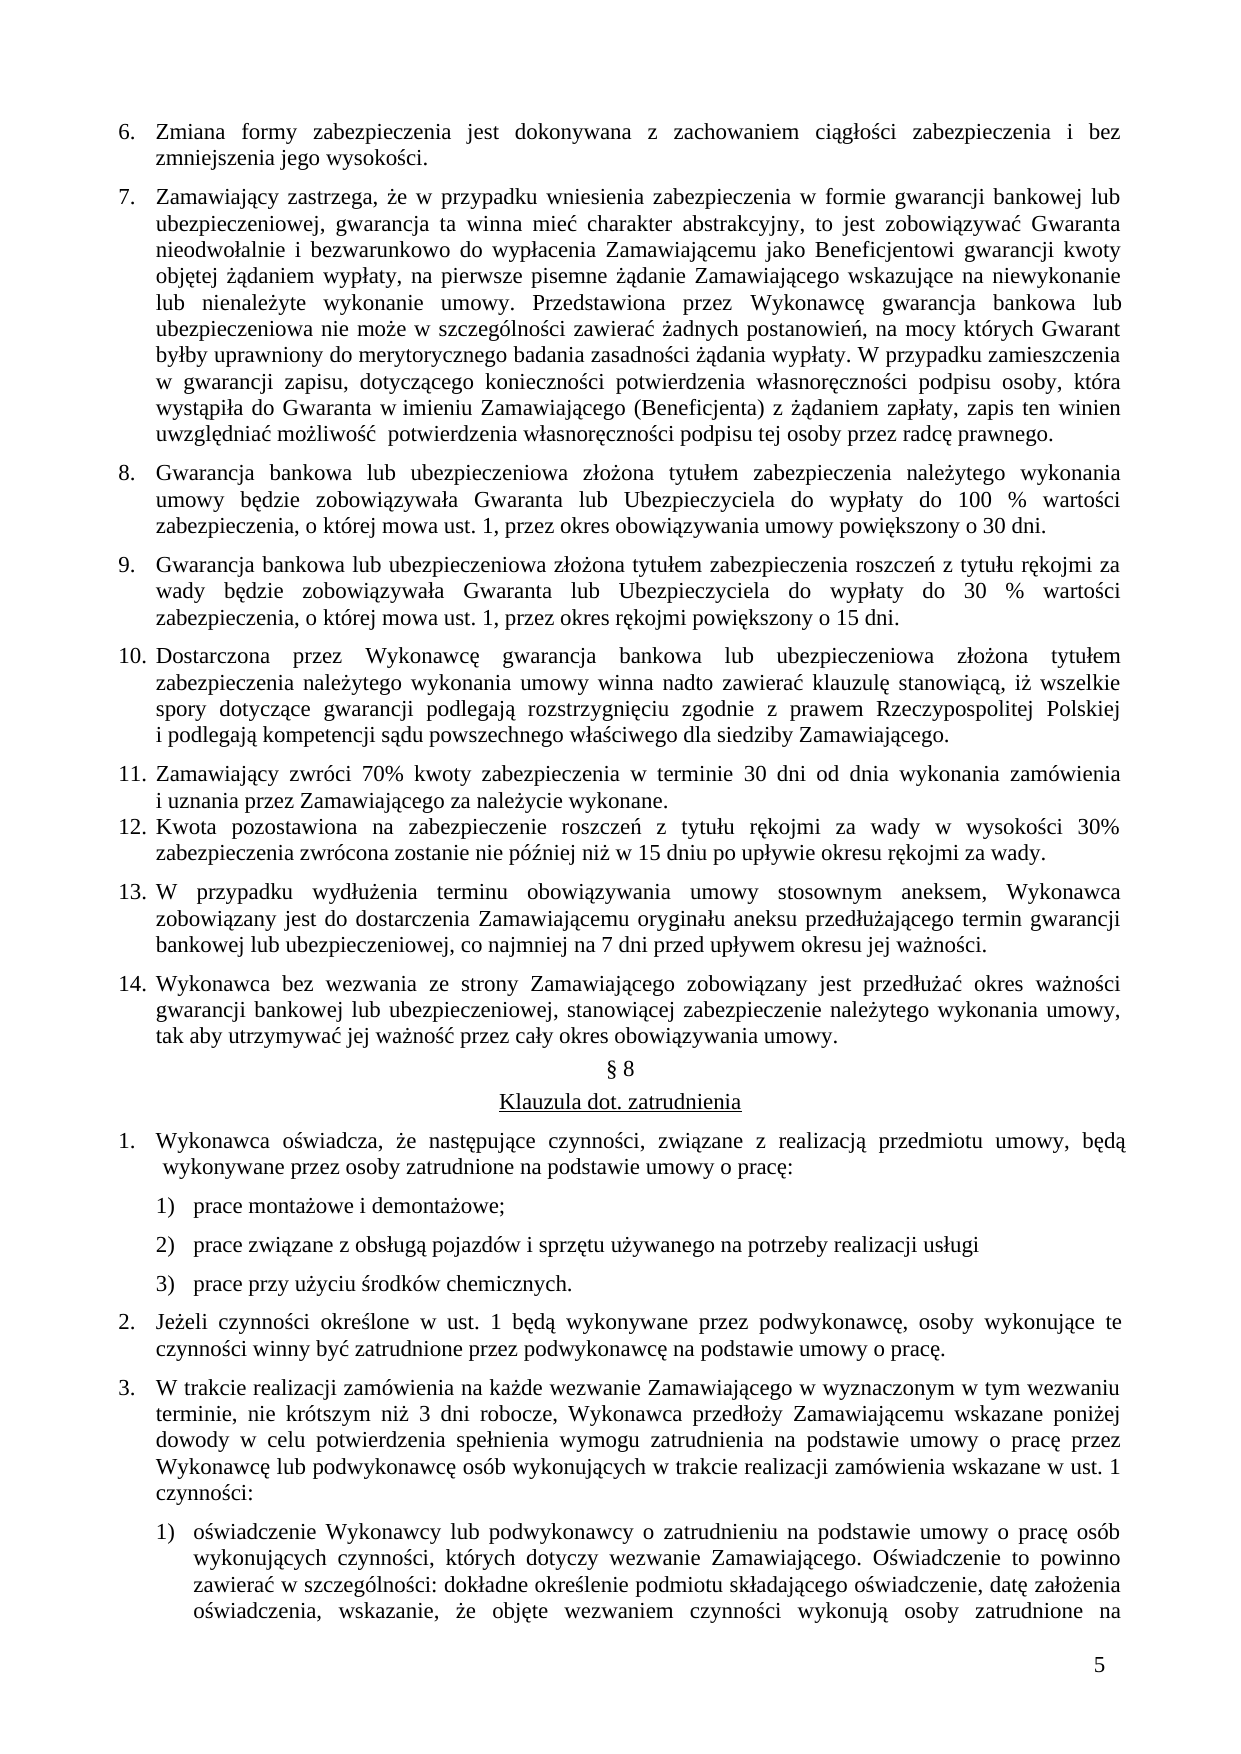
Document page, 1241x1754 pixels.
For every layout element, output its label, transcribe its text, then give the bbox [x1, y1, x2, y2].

list Jeżeli czynności określone w ust. 1 będą wykonywane przez podwykonawcę, osoby wykonujące te czynności winny być zatrudnione przez podwykonawcę na podstawie umowy o pracę. [118, 1308, 1123, 1361]
list Zamawiający zwróci 70% kwoty zabezpieczenia w terminie 30 dni od dnia wykonania zamówienia i uznania przez Zamawiającego za należycie wykonane. [118, 760, 1122, 813]
list Gwarancja bankowa lub ubezpieczeniowa złożona tytułem zabezpieczenia roszczeń z tytułu rękojmi za wady będzie zobowiązywała Gwaranta lub Ubezpieczyciela do wypłaty do 30 % wartości zabezpieczenia, o której mowa ust. 1, przez okres rękojmi powiększony o 15 dni. [118, 551, 1122, 630]
list Gwarancja bankowa lub ubezpieczeniowa złożona tytułem zabezpieczenia należytego wykonania umowy będzie zobowiązywała Gwaranta lub Ubezpieczyciela do wypłaty do 100 % wartości zabezpieczenia, o której mowa ust. 1, przez okres obowiązywania umowy powiększony o 30 dni. [118, 459, 1122, 538]
text § 8 [118, 1055, 1122, 1082]
list Wykonawca oświadcza, że następujące czynności, związane z realizacją przedmiotu umowy, będą wykonywane przez osoby zatrudnione na podstawie umowy o pracę: [118, 1127, 1127, 1179]
list Wykonawca bez wezwania ze strony Zamawiającego zobowiązany jest przedłużać okres ważności gwarancji bankowej lub ubezpieczeniowej, stanowiącej zabezpieczenie należytego wykonania umowy, tak aby utrzymywać jej ważność przez cały okres obowiązywania umowy. [118, 970, 1122, 1049]
list Zmiana formy zabezpieczenia jest dokonywana z zachowaniem ciągłości zabezpieczenia i bez zmniejszenia jego wysokości. [118, 118, 1122, 171]
text Klauzula dot. zatrudnienia [118, 1088, 1122, 1114]
list Kwota pozostawiona na zabezpieczenie roszczeń z tytułu rękojmi za wady w wysokości 30% zabezpieczenia zwrócona zostanie nie później niż w 15 dniu po upływie okresu rękojmi za wady. [118, 813, 1122, 866]
list Zamawiający zastrzega, że w przypadku wniesienia zabezpieczenia w formie gwarancji bankowej lub ubezpieczeniowej, gwarancja ta winna mieć charakter abstrakcyjny, to jest zobowiązywać Gwaranta nieodwołalnie i bezwarunkowo do wypłacenia Zamawiającemu jako Beneficjentowi gwarancji kwoty objętej żądaniem wypłaty, na pierwsze pisemne żądanie Zamawiającego wskazujące na niewykonanie lub nienależyte wykonanie umowy. Przedstawiona przez Wykonawcę gwarancja bankowa lub ubezpieczeniowa nie może w szczególności zawierać żadnych postanowień, na mocy których Gwarant byłby uprawniony do merytorycznego badania zasadności żądania wypłaty. W przypadku zamieszczenia w gwarancji zapisu, dotyczącego konieczności potwierdzenia własnoręczności podpisu osoby, która wystąpiła do Gwaranta w imieniu Zamawiającego (Beneficjenta) z żądaniem zapłaty, zapis ten winien uwzględniać możliwość potwierdzenia własnoręczności podpisu tej osoby przez radcę prawnego. [118, 183, 1122, 447]
list prace związane z obsługą pojazdów i sprzętu używanego na potrzeby realizacji usługi [156, 1231, 1122, 1257]
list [156, 1518, 1122, 1623]
list prace przy użyciu środków chemicznych. [156, 1269, 1122, 1296]
list W przypadku wydłużenia terminu obowiązywania umowy stosownym aneksem, Wykonawca zobowiązany jest do dostarczenia Zamawiającemu oryginału aneksu przedłużającego termin gwarancji bankowej lub ubezpieczeniowej, co najmniej na 7 dni przed upływem okresu jej ważności. [118, 878, 1122, 957]
list prace montażowe i demontażowe; [156, 1192, 1122, 1218]
list W trakcie realizacji zamówienia na każde wezwanie Zamawiającego w wyznaczonym w tym wezwaniu terminie, nie krótszym niż 3 dni robocze, Wykonawca przedłoży Zamawiającemu wskazane poniżej dowody w celu potwierdzenia spełnienia wymogu zatrudnienia na podstawie umowy o pracę przez Wykonawcę lub podwykonawcę osób wykonujących w trakcie realizacji zamówienia wskazane w ust. 1 czynności: [118, 1374, 1122, 1505]
list Dostarczona przez Wykonawcę gwarancja bankowa lub ubezpieczeniowa złożona tytułem zabezpieczenia należytego wykonania umowy winna nadto zawierać klauzulę stanowiącą, iż wszelkie spory dotyczące gwarancji podlegają rozstrzygnięciu zgodnie z prawem Rzeczypospolitej Polskiej i podlegają kompetencji sądu powszechnego właściwego dla siedziby Zamawiającego. [118, 642, 1122, 748]
